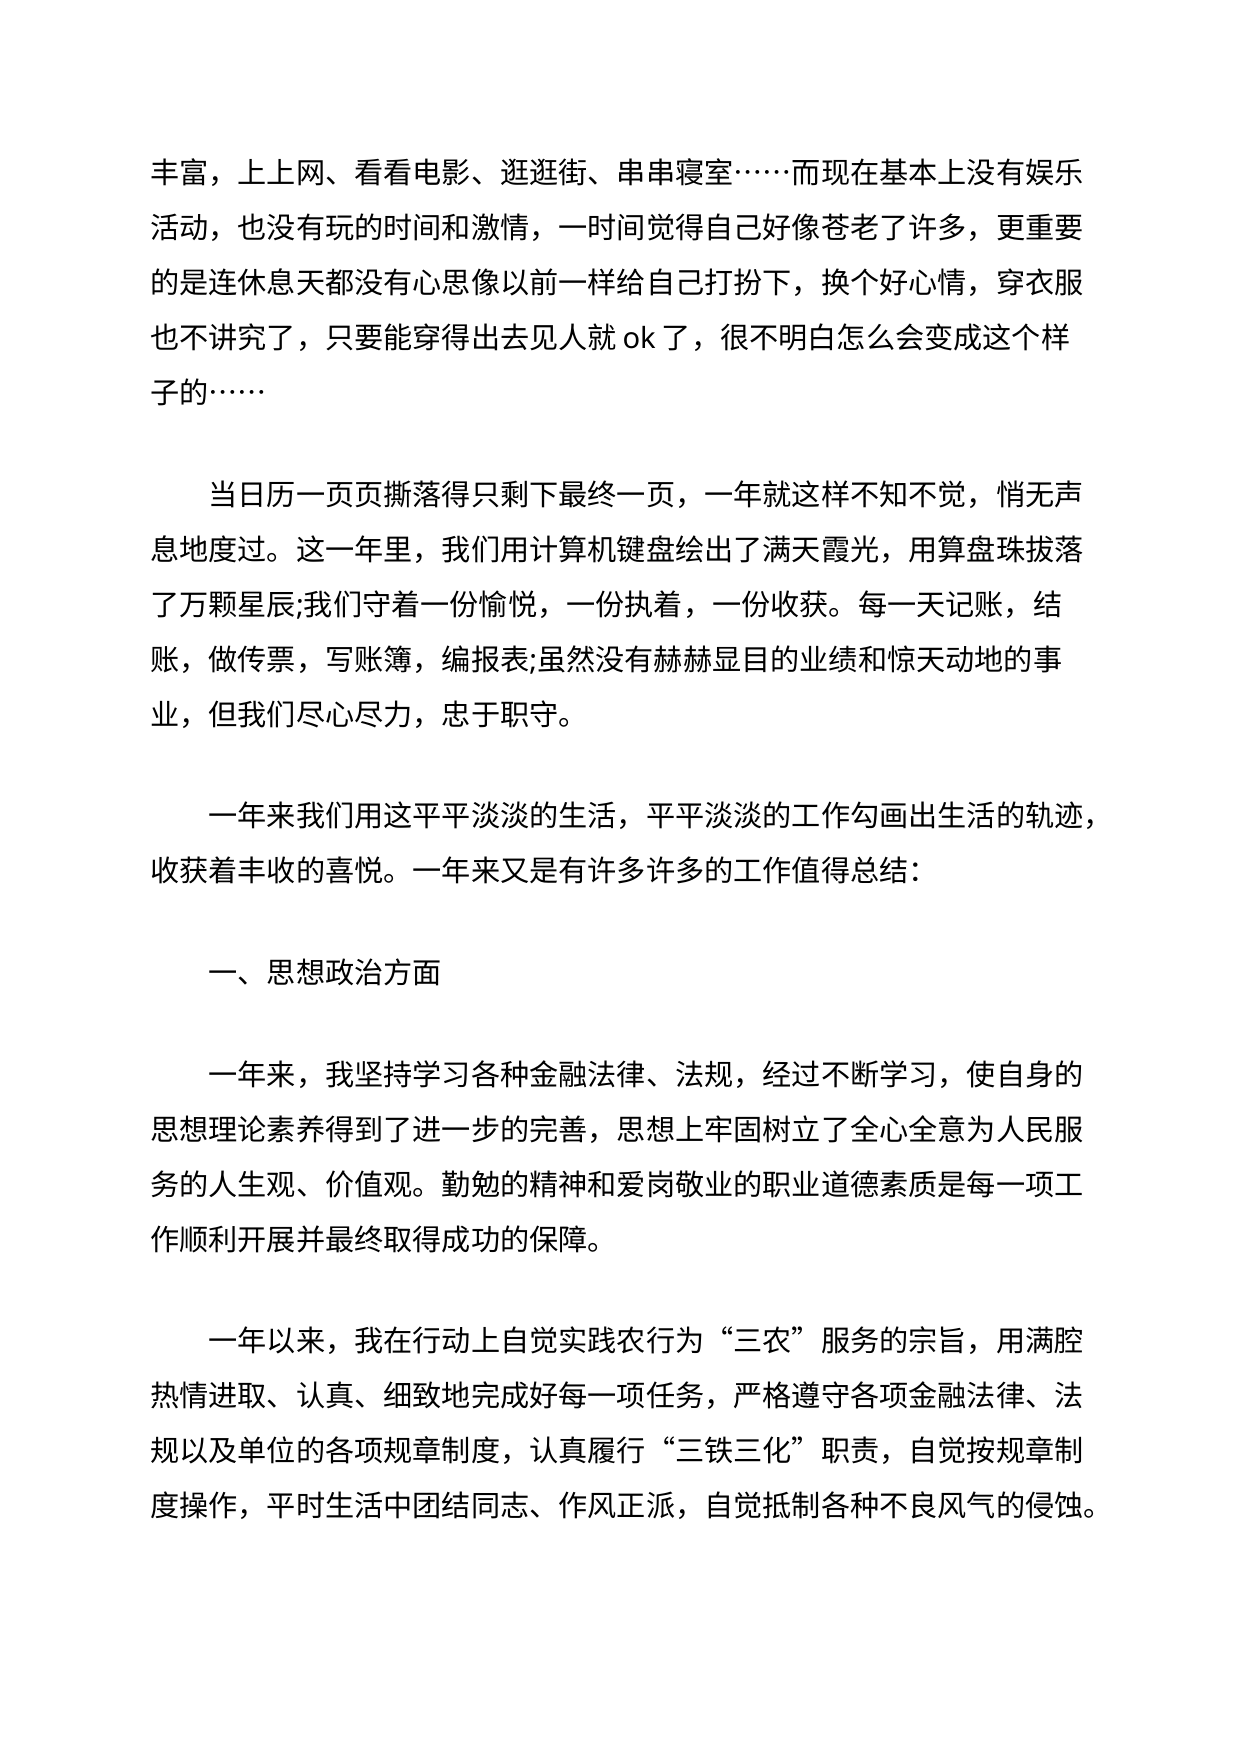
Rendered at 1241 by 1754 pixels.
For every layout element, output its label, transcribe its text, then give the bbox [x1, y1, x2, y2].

text 一年来，我坚持学习各种金融法律、法规，经过不断学习，使自身的思想理论素养得到了进一步的完善，思想上牢固树立了全心全意为人民服务的人生观、价值观。勤勉的精神和爱岗敬业的职业道德素质是每一项工作顺利开展并最终取得成功的保障。 [150, 1051, 1090, 1258]
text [150, 150, 1090, 412]
text 一年来我们用这平平淡淡的生活，平平淡淡的工作勾画出生活的轨迹，收获着丰收的喜悦。一年来又是有许多许多的工作值得总结： [150, 793, 1090, 890]
text 一年以来，我在行动上自觉实践农行为“三农”服务的宗旨，用满腔热情进取、认真、细致地完成好每一项任务，严格遵守各项金融法律、法规以及单位的各项规章制度，认真履行“三铁三化”职责，自觉按规章制度操作，平时生活中团结同志、作风正派，自觉抵制各种不良风气的侵蚀。 [150, 1318, 1090, 1525]
text 当日历一页页撕落得只剩下最终一页，一年就这样不知不觉，悄无声息地度过。这一年里，我们用计算机键盘绘出了满天霞光，用算盘珠拔落了万颗星辰;我们守着一份愉悦，一份执着，一份收获。每一天记账，结账，做传票，写账簿，编报表;虽然没有赫赫显目的业绩和惊天动地的事业，但我们尽心尽力，忠于职守。 [150, 471, 1090, 733]
text 一、思想政治方面 [150, 950, 1090, 992]
